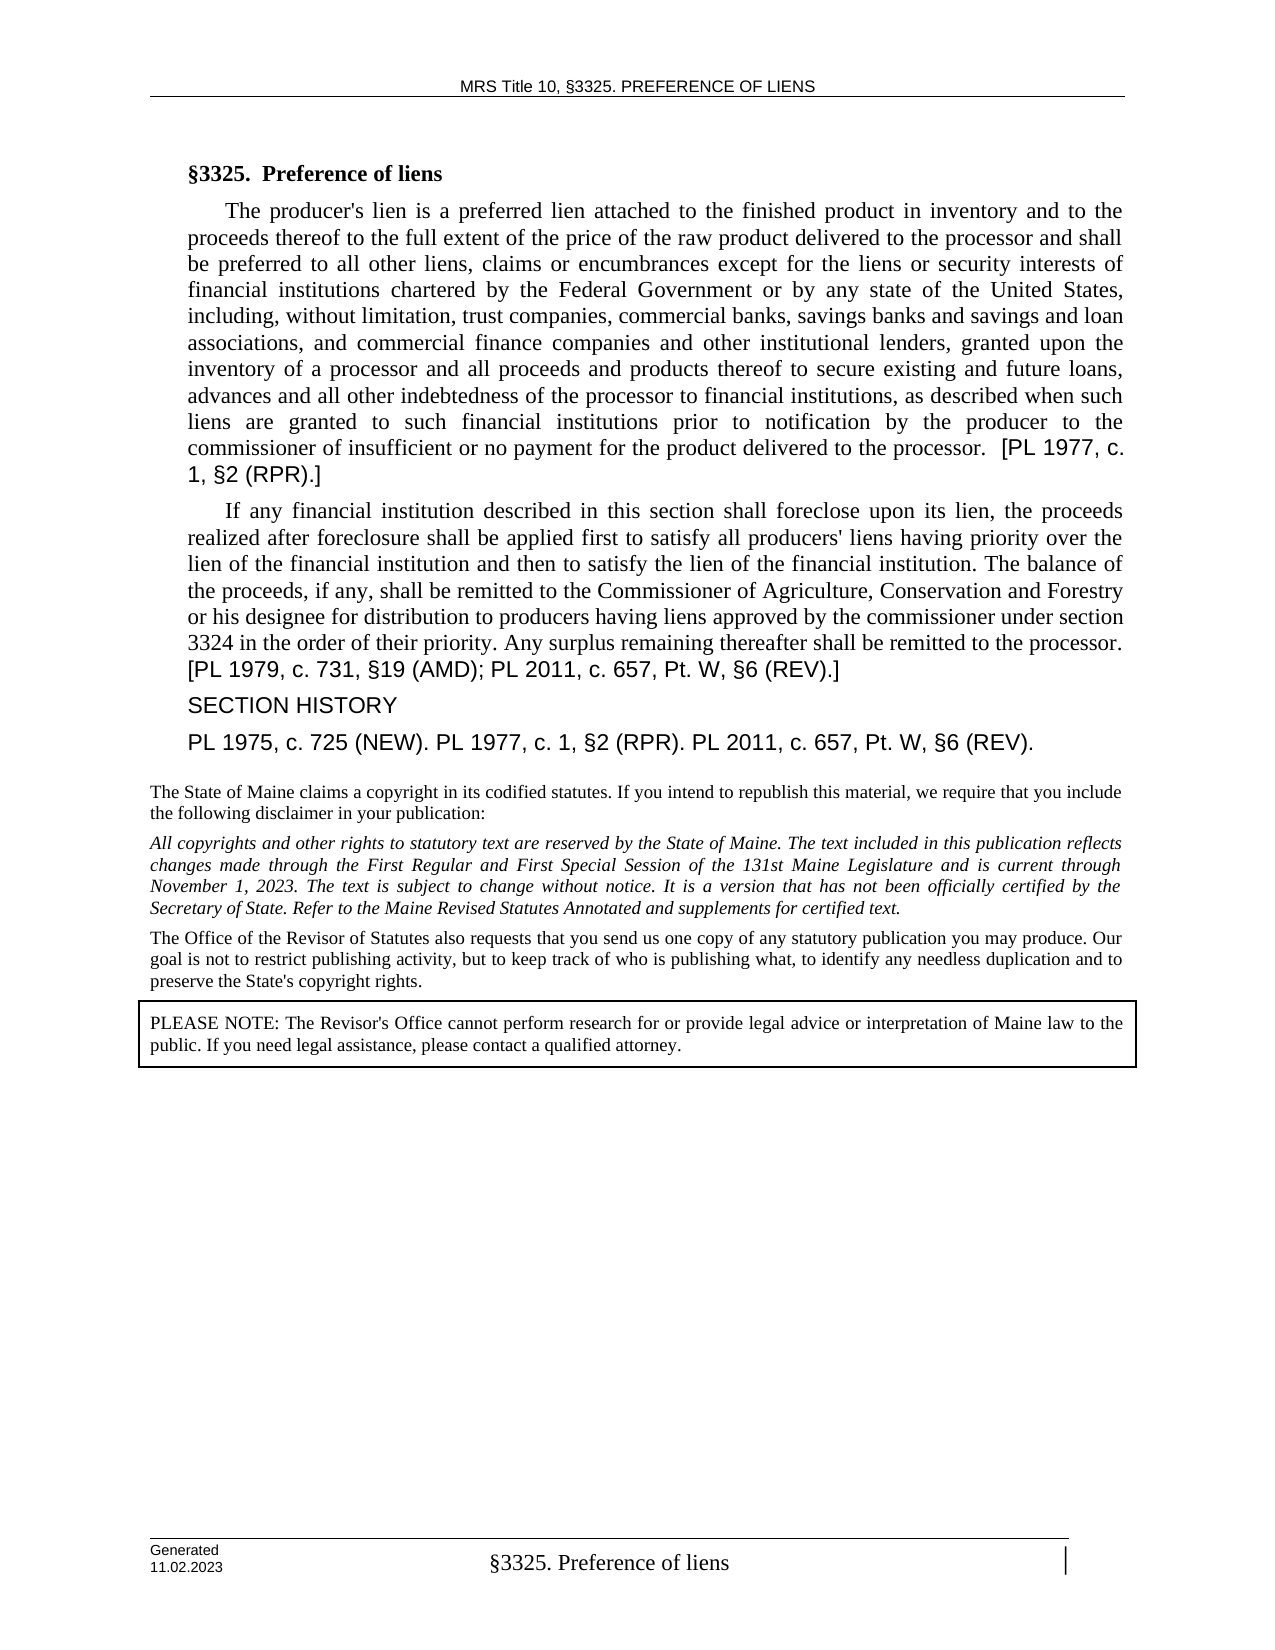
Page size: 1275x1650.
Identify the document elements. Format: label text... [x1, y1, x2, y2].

text All copyrights and other rights to statutory text are reserved by the State of Maine. The text included in this publication reflects changes made through the First Regular and First Special Session of the 131st Maine Legislature and is current through November 1, 2023 . The text is subject to change without notice. It is a version that has not been officially certified by the Secretary of State. Refer to the Maine Revised Statutes Annotated and supplements for certified text. [150, 832, 1125, 918]
text If any financial institution described in this section shall foreclose upon its lien, the proceeds realized after foreclosure shall be applied first to satisfy all producers' liens having priority over the lien of the financial institution and then to satisfy the lien of the financial institution. The balance of the proceeds, if any, shall be remitted to the Commissioner of Agriculture, Conservation and Forestry or his designee for distribution to producers having liens approved by the commissioner under section 3324 in the order of their priority. Any surplus remaining thereafter shall be remitted to the processor. [PL 1979, c. 731, §19 (AMD); PL 2011, c. 657, Pt. W, §6 (REV).] [187, 498, 1125, 682]
text The producer's lien is a preferred lien attached to the finished product in inventory and to the proceeds thereof to the full extent of the price of the raw product delivered to the processor and shall be preferred to all other liens, claims or encumbrances except for the liens or security interests of financial institutions chartered by the Federal Government or by any state of the United States, including, without limitation, trust companies, commercial banks, savings banks and savings and loan associations, and commercial finance companies and other institutional lenders, granted upon the inventory of a processor and all proceeds and products thereof to secure existing and future loans, advances and all other indebtedness of the processor to financial institutions, as described when such liens are granted to such financial institutions prior to notification by the producer to the commissioner of insufficient or no payment for the product delivered to the processor. [PL 1977, c. 1, §2 (RPR).] [187, 197, 1125, 487]
text PL 1975, c. 725 (NEW). PL 1977, c. 1, §2 (RPR). PL 2011, c. 657, Pt. W, §6 (REV). [187, 729, 1125, 756]
text PLEASE NOTE: The Revisor's Office cannot perform research for or provide legal advice or interpretation of Maine law to the public. If you need legal assistance, please contact a qualified attorney. [140, 1002, 1135, 1066]
text The Office of the Revisor of Statutes also requests that you send us one copy of any statutory publication you may produce. Our goal is not to restrict publishing activity, but to keep track of who is publishing what, to identify any needless duplication and to preserve the State's copyright rights. [150, 927, 1125, 991]
text §3325. Preference of liens [187, 160, 1125, 187]
text The State of Maine claims a copyright in its codified statutes. If you intend to republish this material, we require that you include the following disclaimer in your publication: [150, 781, 1125, 824]
text SECTION HISTORY [187, 692, 1125, 719]
